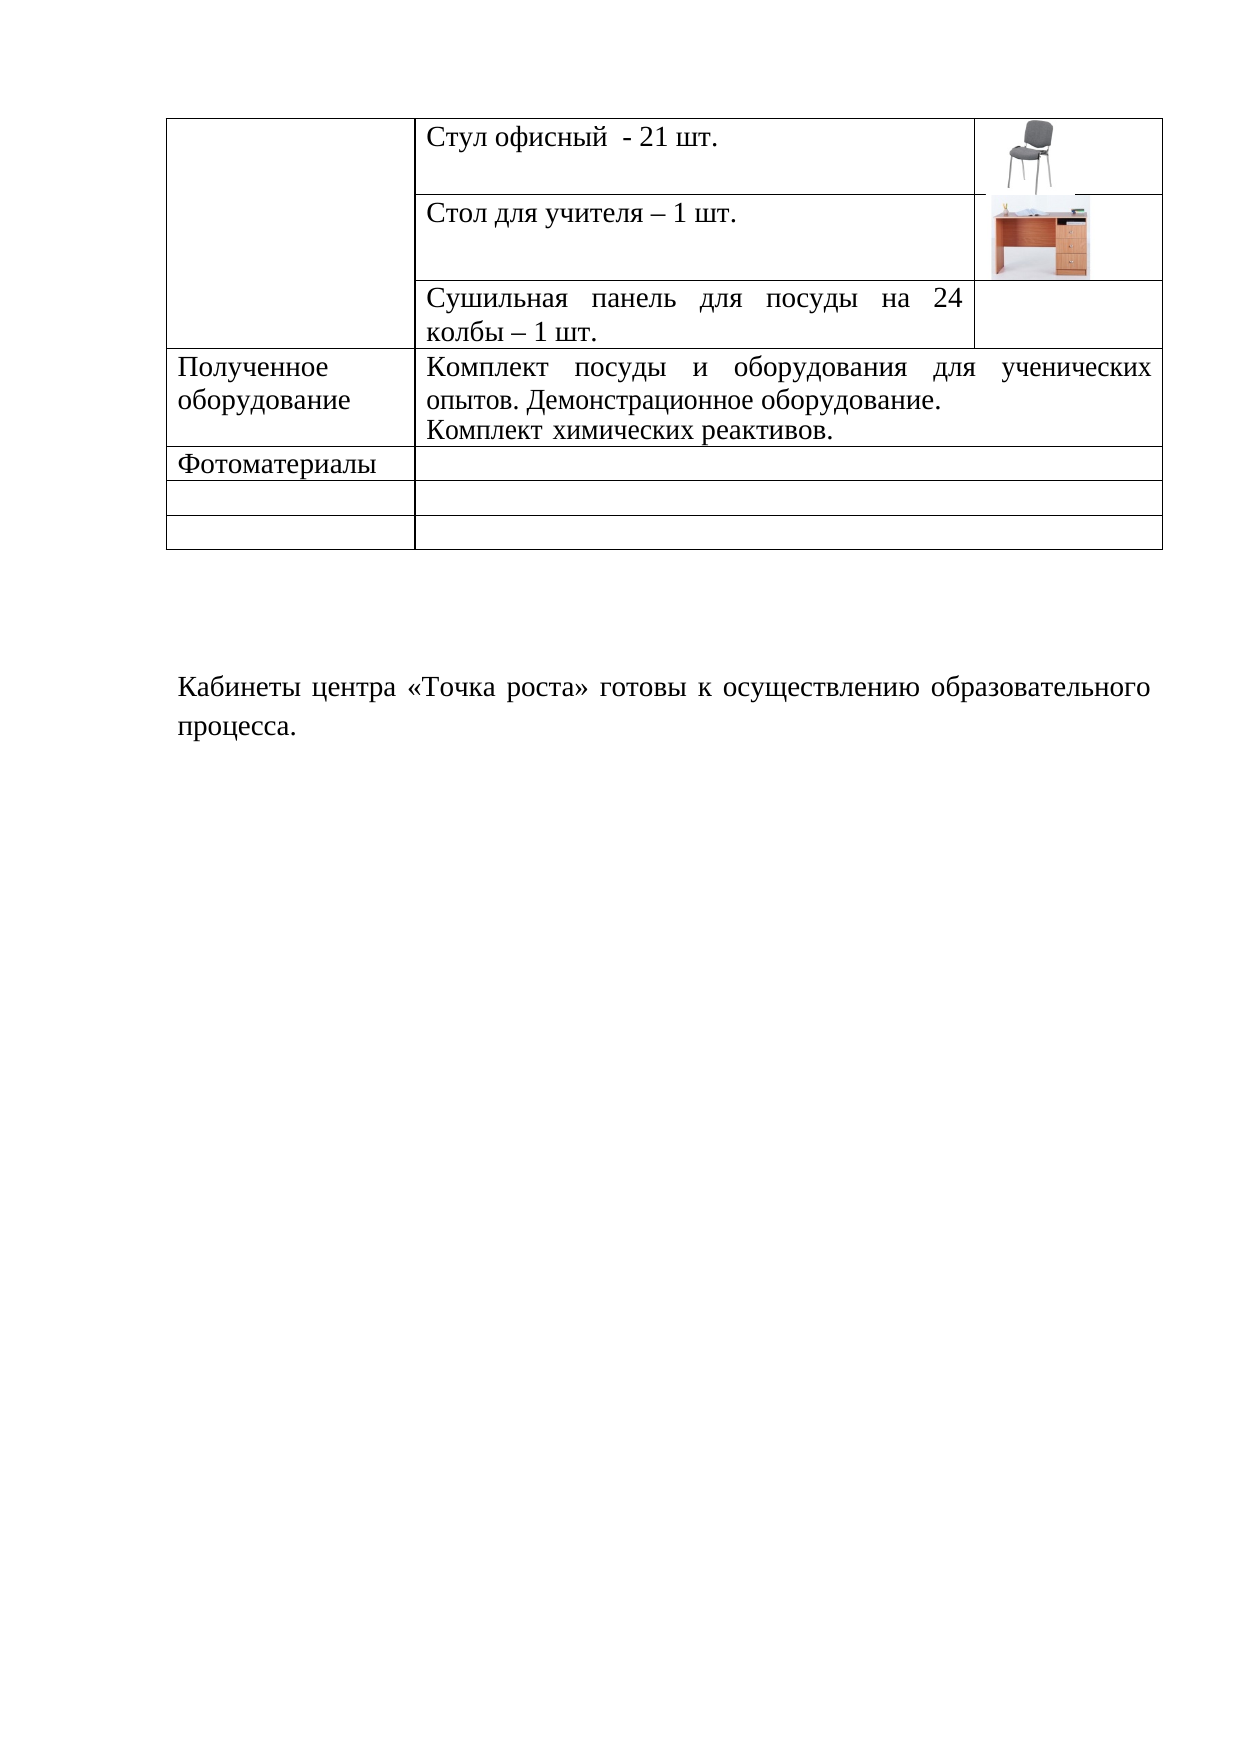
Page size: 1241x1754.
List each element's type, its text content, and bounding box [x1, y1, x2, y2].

table_cell [416, 516, 1162, 549]
table_cell [975, 119, 985, 194]
table_cell [167, 481, 414, 515]
text Кабинеты центра «Точка роста» готовы к осуществлению образовательного процесса. [177, 703, 1152, 741]
table_cell [167, 516, 414, 549]
table_cell Фотоматериалы [167, 447, 414, 480]
table_cell Стул офисный - 21 шт. [416, 119, 974, 194]
table_cell [975, 195, 985, 279]
table_cell Комплект посуды и оборудования для ученических опытов. Демонстрационное оборудование. Комплект химических реактивов. [416, 349, 1162, 446]
table_cell Сушильная панель для посуды на 24 колбы – 1 шт. [416, 281, 974, 348]
table_cell [416, 447, 1162, 480]
table_cell Стол для учителя – 1 шт. [416, 195, 974, 279]
table_cell [1075, 119, 1162, 194]
table_cell [1096, 195, 1162, 279]
table_cell Полученное оборудование [167, 349, 414, 446]
picture [985, 119, 1096, 280]
table_cell [975, 281, 1162, 348]
table_cell [416, 481, 1162, 515]
